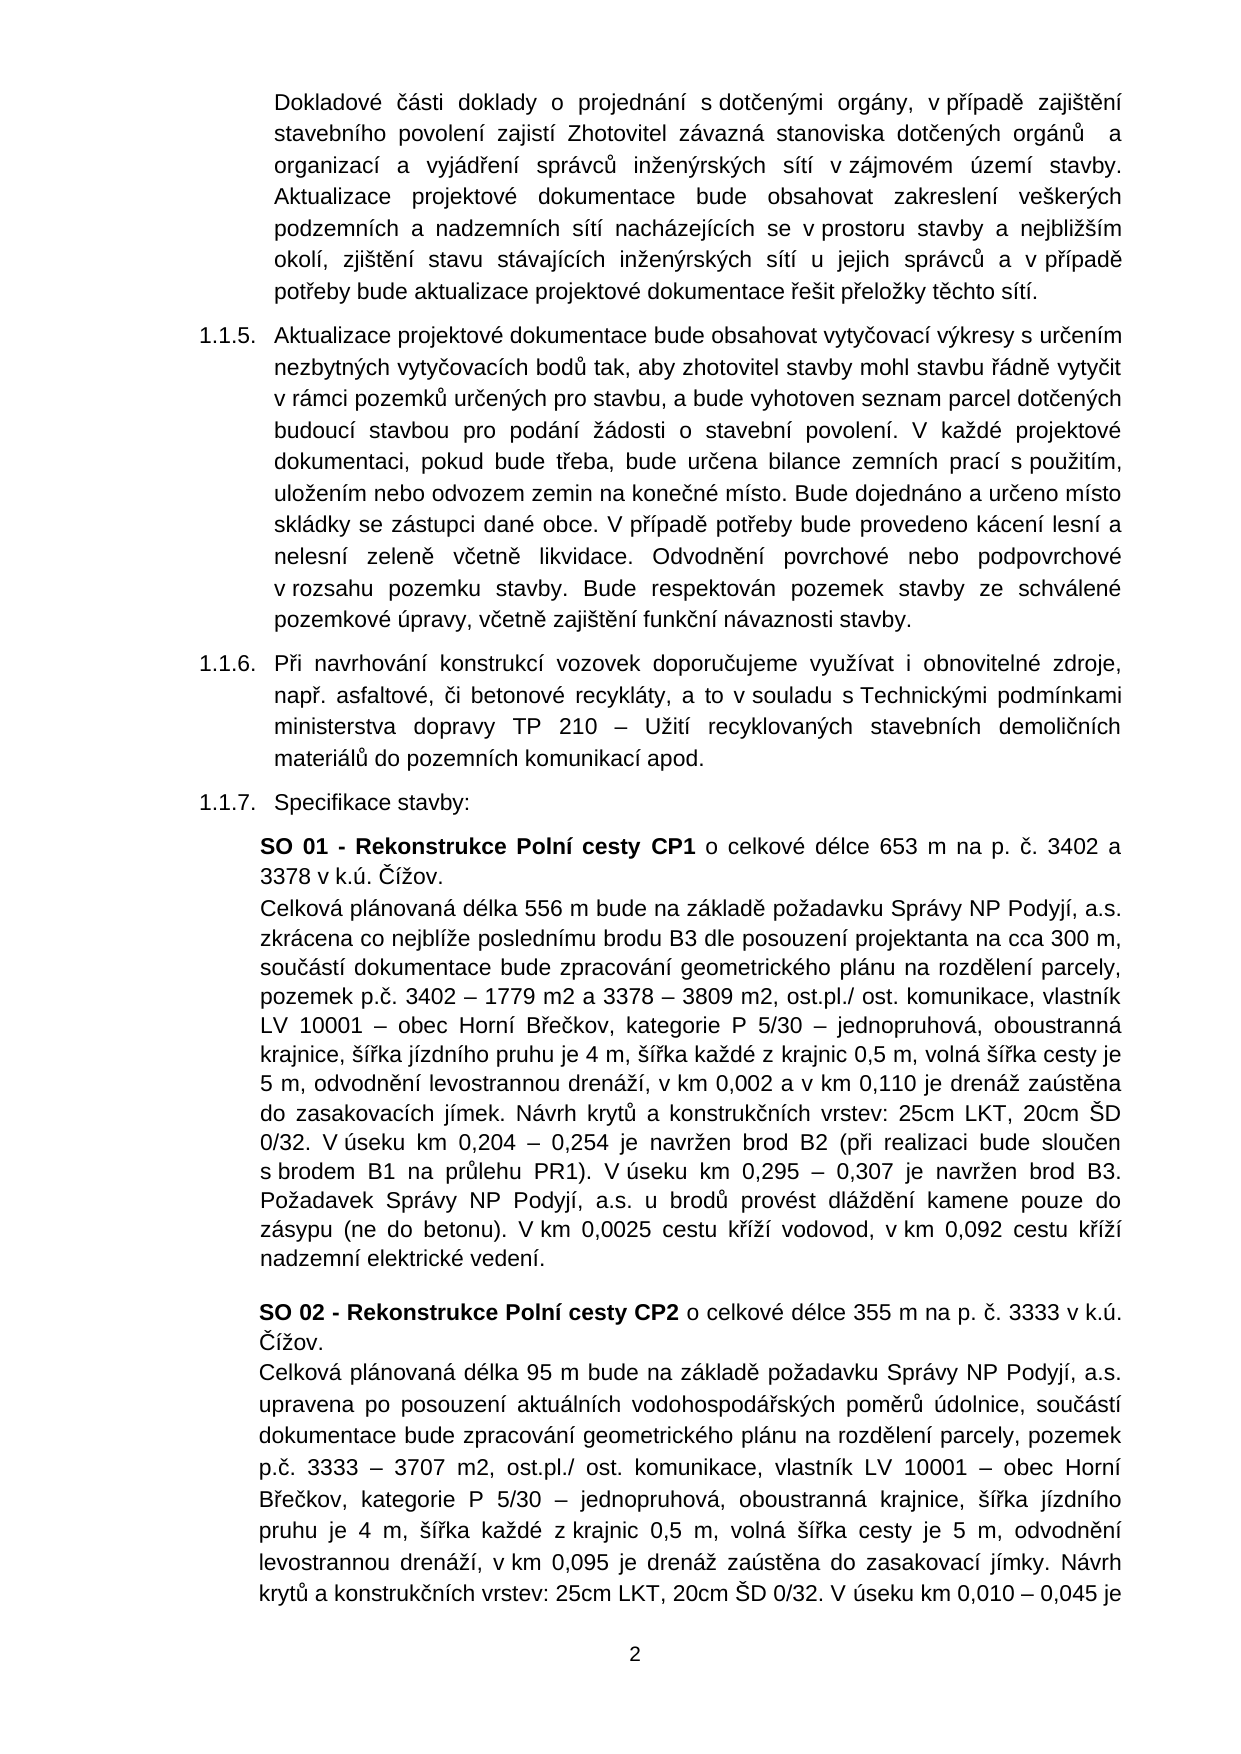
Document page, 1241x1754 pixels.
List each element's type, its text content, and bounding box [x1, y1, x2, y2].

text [259, 1359, 1122, 1607]
list Specifikace stavby: [199, 789, 1122, 815]
text SO 02 - Rekonstrukce Polní cesty CP2 o celkové délce 355 m na p. č. 3333 v k.ú. Čížov. [259, 1299, 1122, 1356]
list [199, 89, 1122, 304]
list Při navrhování konstrukcí vozovek doporučujeme využívat i obnovitelné zdroje, např. asfaltové, či betonové recykláty, a to v souladu s Technickými podmínkami ministerstva dopravy TP 210 – Užití recyklovaných stavebních demoličních materiálů do pozemních komunikací apod. [199, 650, 1122, 771]
text Celková plánovaná délka 556 m bude na základě požadavku Správy NP Podyjí, a.s. zkrácena co nejblíže poslednímu brodu B3 dle posouzení projektanta na cca 300 m, součástí dokumentace bude zpracování geometrického plánu na rozdělení parcely, pozemek p.č. 3402 – 1779 m2 a 3378 – 3809 m2, ost.pl./ ost. komunikace, vlastník LV 10001 – obec Horní Břečkov, kategorie P 5/30 – jednopruhová, oboustranná krajnice, šířka jízdního pruhu je 4 m, šířka každé z krajnic 0,5 m, volná šířka cesty je 5 m, odvodnění levostrannou drenáží, v km 0,002 a v km 0,110 je drenáž zaústěna do zasakovacích jímek. Návrh krytů a konstrukčních vrstev: 25cm LKT, 20cm ŠD 0/32. V úseku km 0,204 – 0,254 je navržen brod B2 (při realizaci bude sloučen s brodem B1 na průlehu PR1). V úseku km 0,295 – 0,307 je navržen brod B3. Požadavek Správy NP Podyjí, a.s. u brodů provést dláždění kamene pouze do zásypu (ne do betonu). V km 0,0025 cestu kříží vodovod, v km 0,092 cestu kříží nadzemní elektrické vedení. [260, 893, 1122, 1273]
list Aktualizace projektové dokumentace bude obsahovat vytyčovací výkresy s určením nezbytných vytyčovacích bodů tak, aby zhotovitel stavby mohl stavbu řádně vytyčit v rámci pozemků určených pro stavbu, a bude vyhotoven seznam parcel dotčených budoucí stavbou pro podání žádosti o stavební povolení. V každé projektové dokumentaci, pokud bude třeba, bude určena bilance zemních prací s použitím, uložením nebo odvozem zemin na konečné místo. Bude dojednáno a určeno místo skládky se zástupci dané obce. V případě potřeby bude provedeno kácení lesní a nelesní zeleně včetně likvidace. Odvodnění povrchové nebo podpovrchové v rozsahu pozemku stavby. Bude respektován pozemek stavby ze schválené pozemkové úpravy, včetně zajištění funkční návaznosti stavby. [199, 322, 1122, 632]
list SO 01 - Rekonstrukce Polní cesty CP1 o celkové délce 653 m na p. č. 3402 a 3378 v k.ú. Čížov. [260, 833, 1122, 889]
